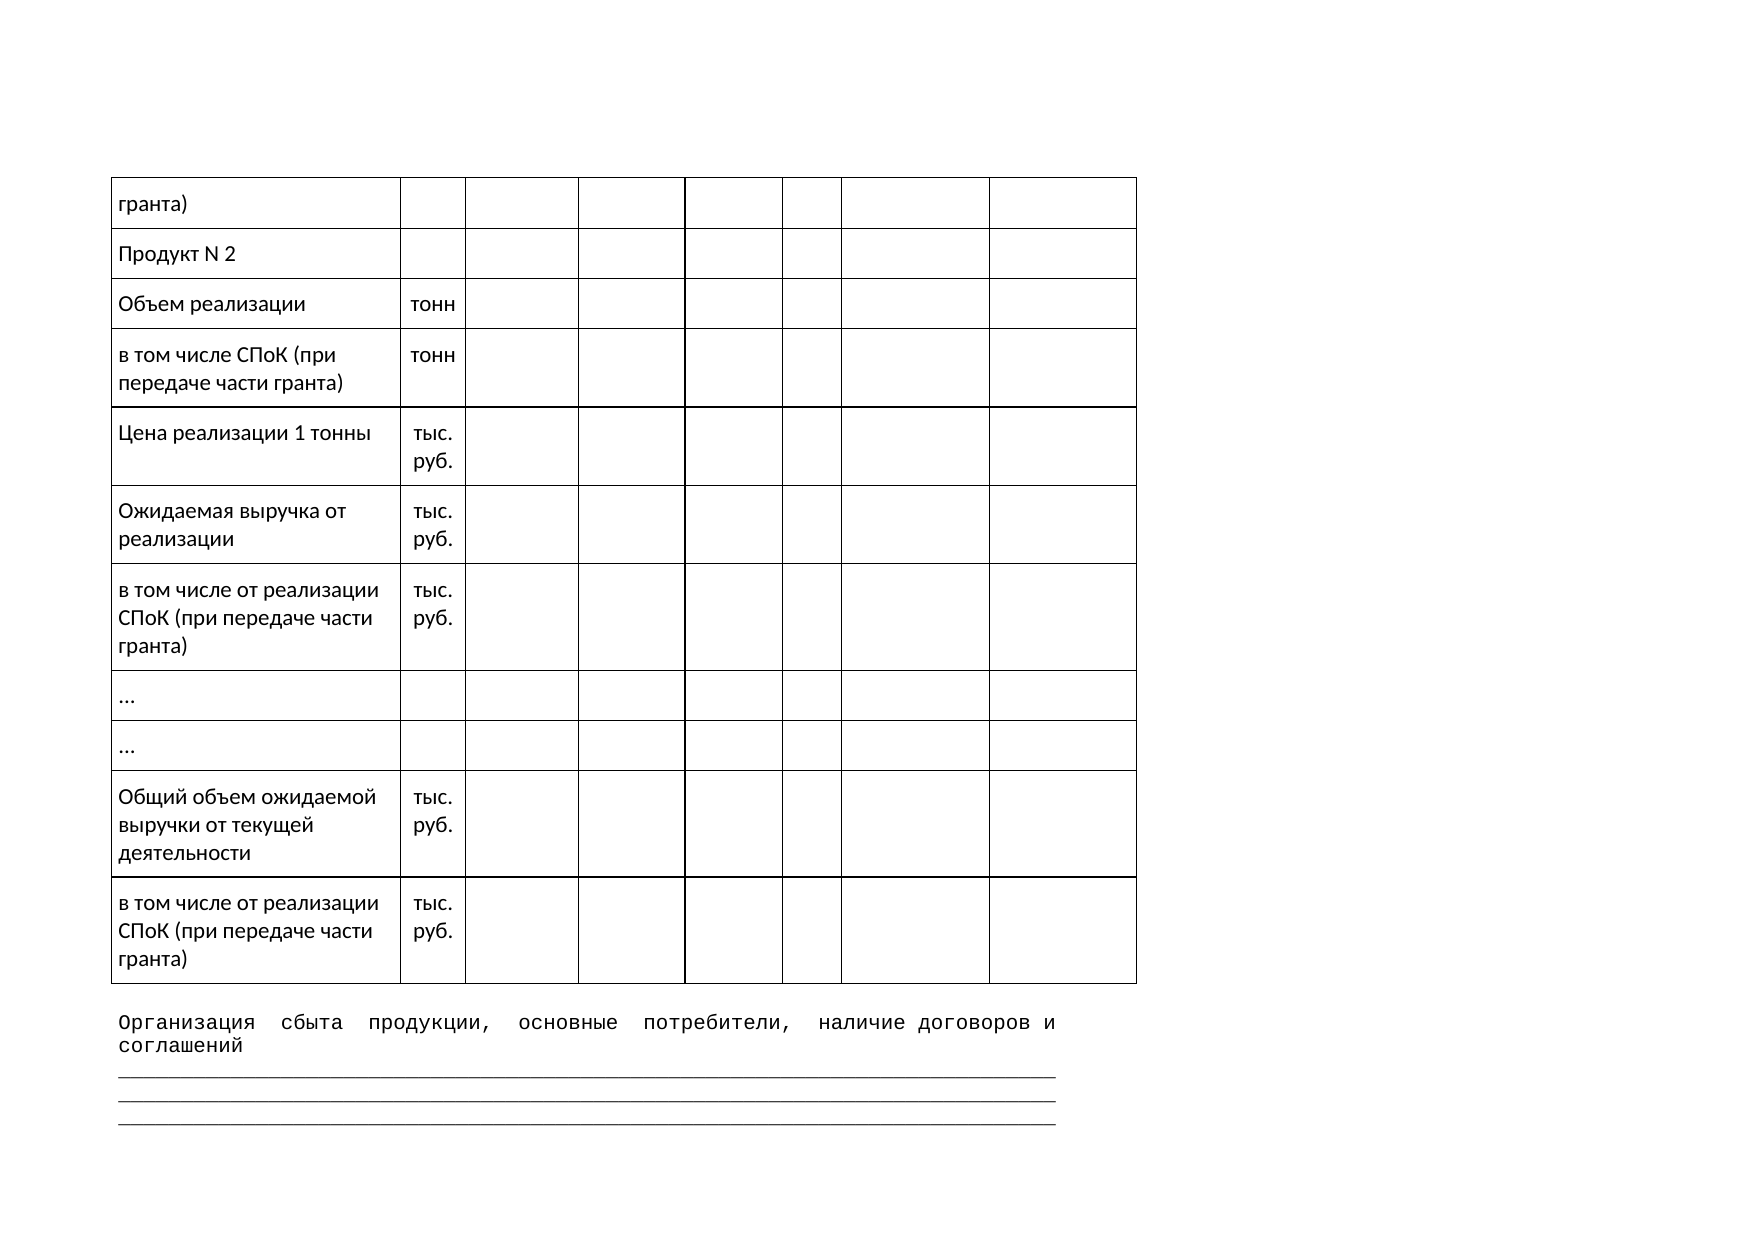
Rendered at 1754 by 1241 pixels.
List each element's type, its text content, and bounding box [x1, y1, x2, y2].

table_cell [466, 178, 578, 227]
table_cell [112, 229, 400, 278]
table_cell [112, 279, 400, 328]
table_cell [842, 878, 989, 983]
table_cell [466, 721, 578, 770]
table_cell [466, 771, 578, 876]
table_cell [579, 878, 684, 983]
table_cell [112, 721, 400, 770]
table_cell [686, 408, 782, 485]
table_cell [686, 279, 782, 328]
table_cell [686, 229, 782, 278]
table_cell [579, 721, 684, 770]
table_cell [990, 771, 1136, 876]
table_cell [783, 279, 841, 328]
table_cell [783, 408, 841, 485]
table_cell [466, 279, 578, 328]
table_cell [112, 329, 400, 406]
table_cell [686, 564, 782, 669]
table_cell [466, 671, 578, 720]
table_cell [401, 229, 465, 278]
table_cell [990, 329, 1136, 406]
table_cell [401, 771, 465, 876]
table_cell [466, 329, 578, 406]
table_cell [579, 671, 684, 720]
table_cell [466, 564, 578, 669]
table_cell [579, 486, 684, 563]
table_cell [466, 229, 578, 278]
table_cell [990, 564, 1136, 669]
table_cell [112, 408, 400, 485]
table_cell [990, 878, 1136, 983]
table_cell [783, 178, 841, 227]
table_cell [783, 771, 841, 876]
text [118, 1106, 1636, 1130]
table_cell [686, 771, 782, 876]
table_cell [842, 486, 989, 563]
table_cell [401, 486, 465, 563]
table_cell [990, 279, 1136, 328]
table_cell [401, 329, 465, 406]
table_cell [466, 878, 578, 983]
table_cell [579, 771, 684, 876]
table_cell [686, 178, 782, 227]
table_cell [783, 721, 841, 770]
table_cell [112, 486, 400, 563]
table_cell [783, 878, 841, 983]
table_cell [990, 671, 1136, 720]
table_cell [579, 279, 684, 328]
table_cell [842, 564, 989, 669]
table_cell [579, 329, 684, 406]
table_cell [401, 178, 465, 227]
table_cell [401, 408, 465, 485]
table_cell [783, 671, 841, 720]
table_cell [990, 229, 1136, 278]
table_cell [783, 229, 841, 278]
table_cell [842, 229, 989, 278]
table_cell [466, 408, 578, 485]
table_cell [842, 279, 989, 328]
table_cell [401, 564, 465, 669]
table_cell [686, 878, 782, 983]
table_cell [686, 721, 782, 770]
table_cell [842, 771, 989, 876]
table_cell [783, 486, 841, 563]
text соглашений [118, 1036, 1636, 1059]
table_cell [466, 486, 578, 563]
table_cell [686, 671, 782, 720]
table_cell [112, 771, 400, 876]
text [118, 1059, 1636, 1083]
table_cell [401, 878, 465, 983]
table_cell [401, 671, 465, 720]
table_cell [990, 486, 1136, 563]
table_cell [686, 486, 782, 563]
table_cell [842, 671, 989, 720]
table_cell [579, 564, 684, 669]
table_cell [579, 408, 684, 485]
text Организация сбыта продукции, основные потребители, наличие договоров и [118, 1012, 1636, 1036]
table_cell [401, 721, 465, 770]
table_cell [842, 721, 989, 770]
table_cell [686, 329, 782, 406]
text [118, 1083, 1636, 1106]
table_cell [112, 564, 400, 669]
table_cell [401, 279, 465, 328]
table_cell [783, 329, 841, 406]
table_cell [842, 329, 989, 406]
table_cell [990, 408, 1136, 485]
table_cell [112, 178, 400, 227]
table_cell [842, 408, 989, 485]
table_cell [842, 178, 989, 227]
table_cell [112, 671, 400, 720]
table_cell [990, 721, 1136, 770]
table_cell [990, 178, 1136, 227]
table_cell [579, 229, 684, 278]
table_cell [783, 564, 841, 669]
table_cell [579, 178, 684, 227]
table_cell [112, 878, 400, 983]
